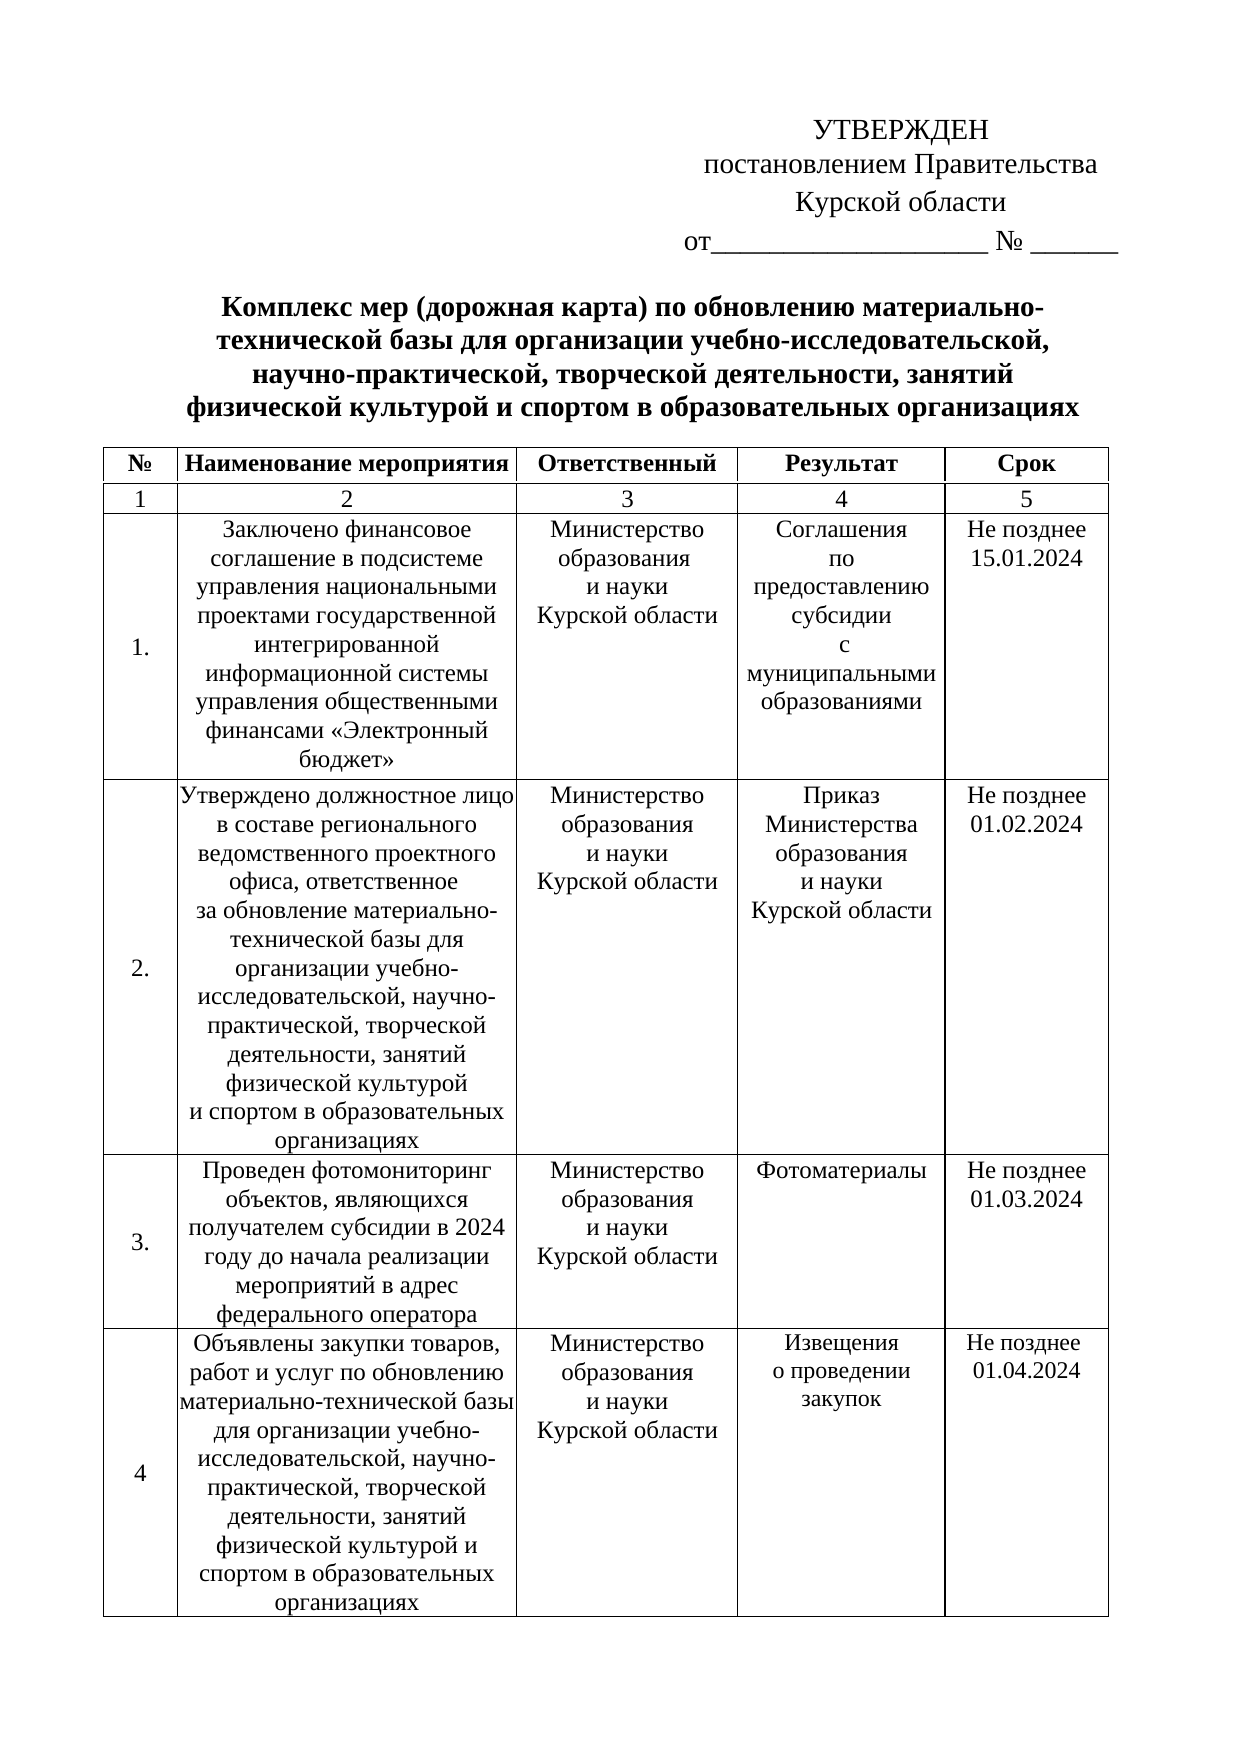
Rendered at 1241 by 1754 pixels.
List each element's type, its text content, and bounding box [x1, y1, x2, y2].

table_cell 2. [104, 780, 177, 1154]
table_cell Министерство образования и науки Курской области [517, 1155, 737, 1327]
table_cell Не позднее 15.01.2024 [946, 514, 1108, 779]
table_header 3 [517, 484, 737, 513]
table_cell Не позднее 01.04.2024 [946, 1329, 1108, 1616]
table_header № [104, 448, 177, 481]
table_cell Утверждено должностное лицо в составе регионального ведомственного проектного офиса, ответственное за обновление материально-технической базы для организации учебно-исследовательской, научно-практической, творческой деятельности, занятий физической культурой и спортом в образовательных организациях [178, 780, 516, 1154]
table_cell Соглашения по предоставлению субсидии с муниципальными образованиями [738, 514, 944, 779]
table_header Наименование мероприятия [178, 448, 516, 481]
table_header Ответственный [517, 448, 737, 481]
table_cell Министерство образования и науки Курской области [517, 514, 737, 779]
table_cell Объявлены закупки товаров, работ и услуг по обновлению материально-технической базы для организации учебно-исследовательской, научно-практической, творческой деятельности, занятий физической культурой и спортом в образовательных организациях [178, 1329, 516, 1616]
table_cell Извещения о проведении закупок [738, 1329, 944, 1616]
table_header 5 [946, 484, 1108, 513]
table_cell Министерство образования и науки Курской области [517, 780, 737, 1154]
table_cell 3. [104, 1155, 177, 1327]
table_cell Фотоматериалы [738, 1155, 944, 1327]
table_header 2 [178, 484, 516, 513]
table_cell Приказ Министерства образования и науки Курской области [738, 780, 944, 1154]
table_header Срок [946, 448, 1108, 481]
text УТВЕРЖДЕН [679, 112, 1122, 146]
table_header 1 [104, 484, 177, 513]
table_header Результат [738, 448, 944, 481]
table_cell Не позднее 01.03.2024 [946, 1155, 1108, 1327]
text постановлением Правительства Курской области [679, 146, 1122, 218]
table_cell Министерство образования и науки Курской области [517, 1329, 737, 1616]
table_header 4 [738, 484, 944, 513]
text от___________________ № ______ [679, 223, 1122, 256]
table_cell 4 [104, 1329, 177, 1616]
text Комплекс мер (дорожная карта) по обновлению материально-технической базы для организации учебно-исследовательской, научно-практической, творческой деятельности, занятий физической культурой и спортом в образовательных организациях [177, 289, 1089, 423]
table_cell Проведен фотомониторинг объектов, являющихся получателем субсидии в 2024 году до начала реализации мероприятий в адрес федерального оператора [178, 1155, 516, 1327]
table_cell Не позднее 01.02.2024 [946, 780, 1108, 1154]
table_cell 1. [104, 514, 177, 779]
table_cell Заключено финансовое соглашение в подсистеме управления национальными проектами государственной интегрированной информационной системы управления общественными финансами «Электронный бюджет» [178, 514, 516, 779]
